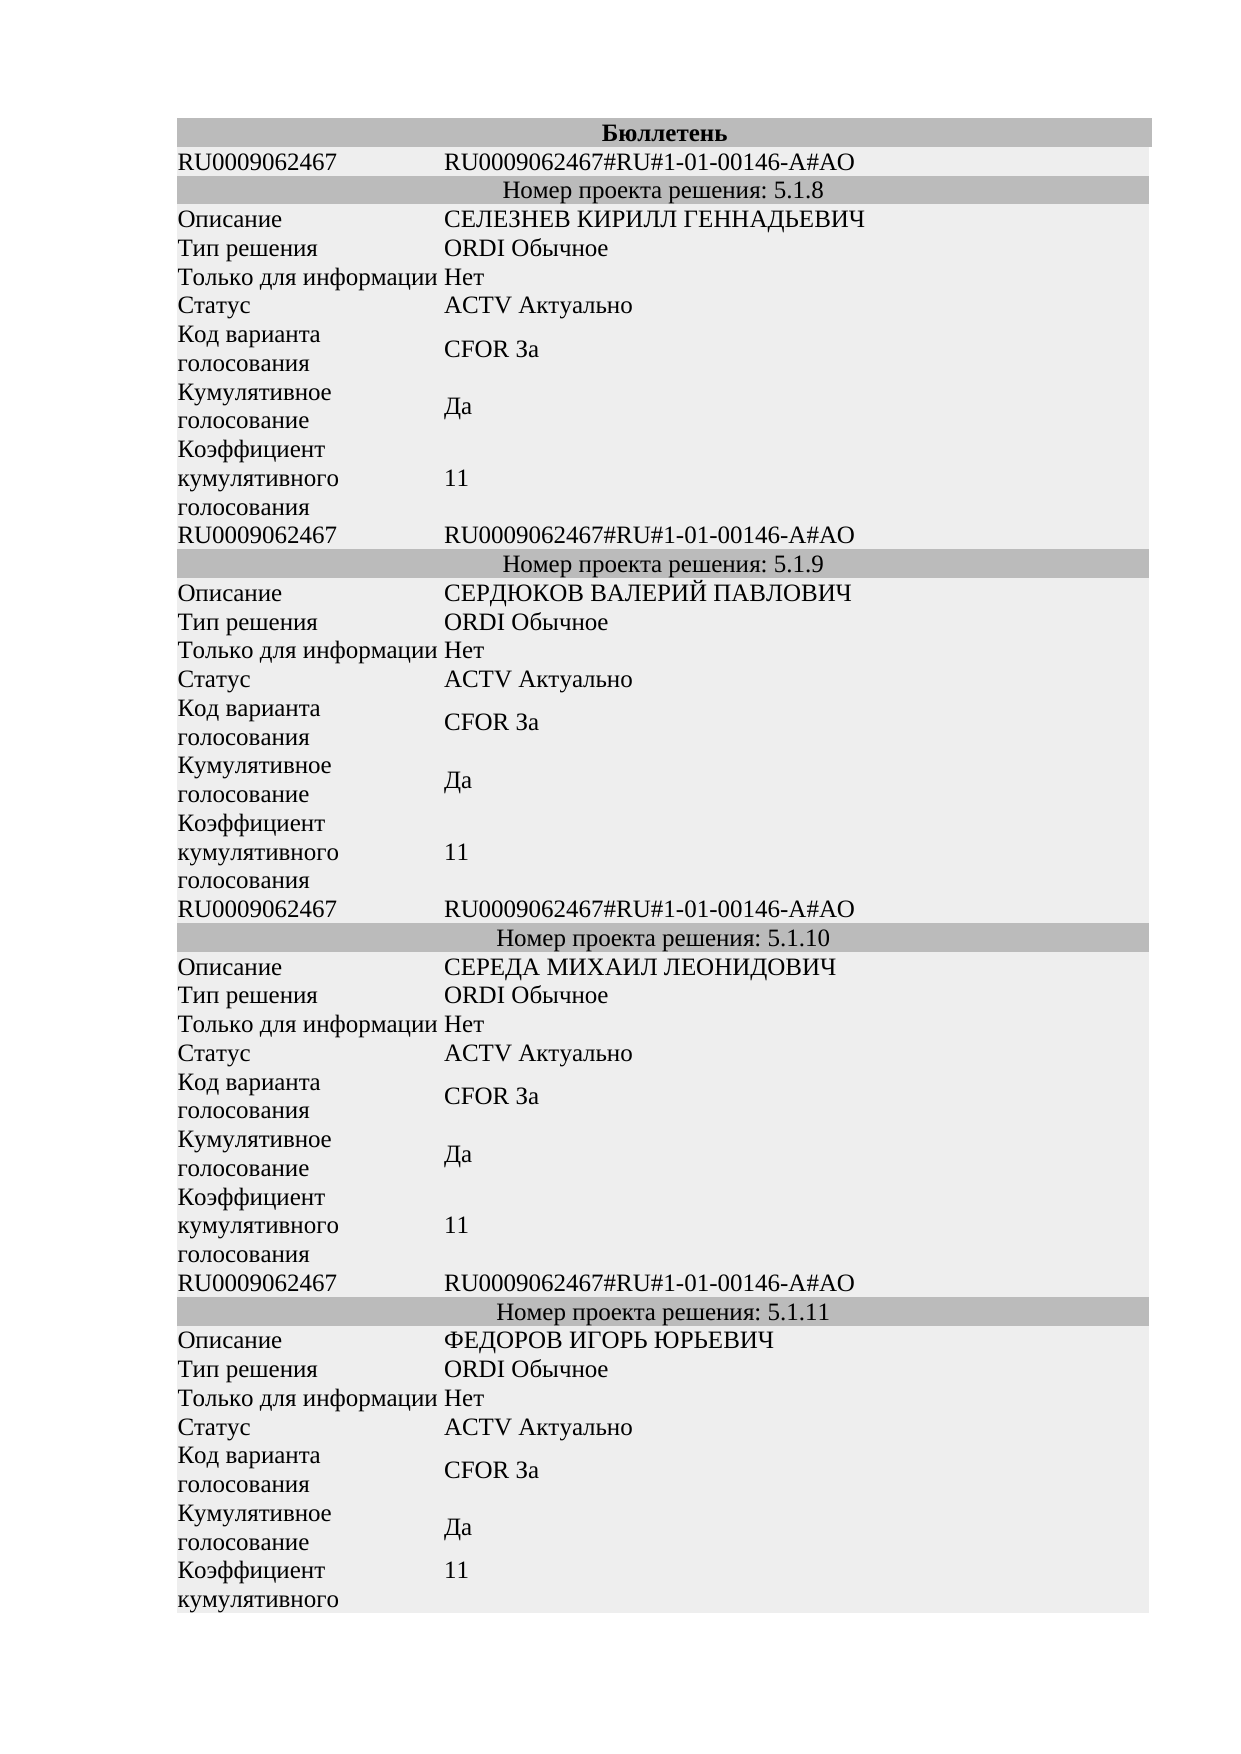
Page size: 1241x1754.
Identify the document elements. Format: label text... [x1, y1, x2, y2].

table_cell Кумулятивное голосование [177, 377, 444, 434]
table_cell Номер проекта решения: 5.1.9 [177, 549, 1149, 578]
table_cell Статус [177, 664, 444, 693]
table_cell Только для информации [177, 1009, 444, 1038]
table_cell ФЕДОРОВ ИГОРЬ ЮРЬЕВИЧ [444, 1326, 1149, 1354]
table_cell Коэффициент кумулятивного голосования [177, 808, 444, 894]
table_cell Код варианта голосования [177, 693, 444, 751]
table_cell Статус [177, 1038, 444, 1067]
table_cell ORDI Обычное [444, 607, 1149, 636]
table_cell Код варианта голосования [177, 1067, 444, 1124]
table_cell Да [444, 1498, 1149, 1556]
table_cell Кумулятивное голосование [177, 1498, 444, 1556]
table_cell ORDI Обычное [444, 981, 1149, 1009]
table_cell ORDI Обычное [444, 233, 1149, 262]
table_cell Только для информации [177, 1383, 444, 1412]
table_cell Только для информации [177, 262, 444, 291]
table_cell Описание [177, 952, 444, 981]
table_cell Кумулятивное голосование [177, 1124, 444, 1182]
table_cell Тип решения [177, 981, 444, 1009]
table_cell 11 [444, 434, 1149, 521]
table_cell 11 [444, 808, 1149, 894]
table_cell RU0009062467 [177, 1268, 444, 1297]
table_cell RU0009062467#RU#1-01-00146-A#АО [444, 521, 1149, 549]
table_cell RU0009062467 [177, 894, 444, 923]
table_cell Нет [444, 262, 1149, 291]
table_cell ACTV Актуально [444, 291, 1149, 319]
table_cell Нет [444, 1383, 1149, 1412]
table_cell СЕРДЮКОВ ВАЛЕРИЙ ПАВЛОВИЧ [444, 578, 1149, 607]
table_cell ACTV Актуально [444, 1412, 1149, 1441]
table_cell Код варианта голосования [177, 1441, 444, 1498]
table_cell СЕЛЕЗНЕВ КИРИЛЛ ГЕННАДЬЕВИЧ [444, 204, 1149, 233]
table_cell Статус [177, 291, 444, 319]
table_header Бюллетень [177, 118, 1152, 147]
table_cell RU0009062467 [177, 147, 444, 176]
table_cell Номер проекта решения: 5.1.8 [177, 176, 1149, 204]
table_cell Да [444, 377, 1149, 434]
table_cell Номер проекта решения: 5.1.11 [177, 1297, 1149, 1326]
table_cell Номер проекта решения: 5.1.10 [177, 923, 1149, 952]
table_cell Описание [177, 204, 444, 233]
table_cell Статус [177, 1412, 444, 1441]
table_cell RU0009062467 [177, 521, 444, 549]
table_cell RU0009062467#RU#1-01-00146-A#АО [444, 1268, 1149, 1297]
table_cell Коэффициент кумулятивного голосования [177, 1182, 444, 1268]
table_cell 11 [444, 1556, 1149, 1613]
table_cell ACTV Актуально [444, 664, 1149, 693]
table_cell RU0009062467#RU#1-01-00146-A#АО [444, 894, 1149, 923]
table_cell ACTV Актуально [444, 1038, 1149, 1067]
table_cell Только для информации [177, 636, 444, 664]
table_cell CFOR За [444, 1067, 1149, 1124]
table_cell Описание [177, 578, 444, 607]
table_cell CFOR За [444, 693, 1149, 751]
table_cell Коэффициент кумулятивного голосования [177, 434, 444, 521]
table_cell Тип решения [177, 1354, 444, 1383]
table_cell Тип решения [177, 607, 444, 636]
table_cell 11 [444, 1182, 1149, 1268]
table_cell Коэффициент кумулятивного голосования [177, 1556, 444, 1613]
table_cell Да [444, 1124, 1149, 1182]
table_cell Нет [444, 636, 1149, 664]
table_cell Код варианта голосования [177, 319, 444, 377]
table_cell ORDI Обычное [444, 1354, 1149, 1383]
table_cell Кумулятивное голосование [177, 751, 444, 808]
table_cell СЕРЕДА МИХАИЛ ЛЕОНИДОВИЧ [444, 952, 1149, 981]
table_cell Нет [444, 1009, 1149, 1038]
table_cell CFOR За [444, 1441, 1149, 1498]
table_cell Описание [177, 1326, 444, 1354]
table_cell Да [444, 751, 1149, 808]
table_cell CFOR За [444, 319, 1149, 377]
table_cell RU0009062467#RU#1-01-00146-A#АО [444, 147, 1149, 176]
table_cell Тип решения [177, 233, 444, 262]
